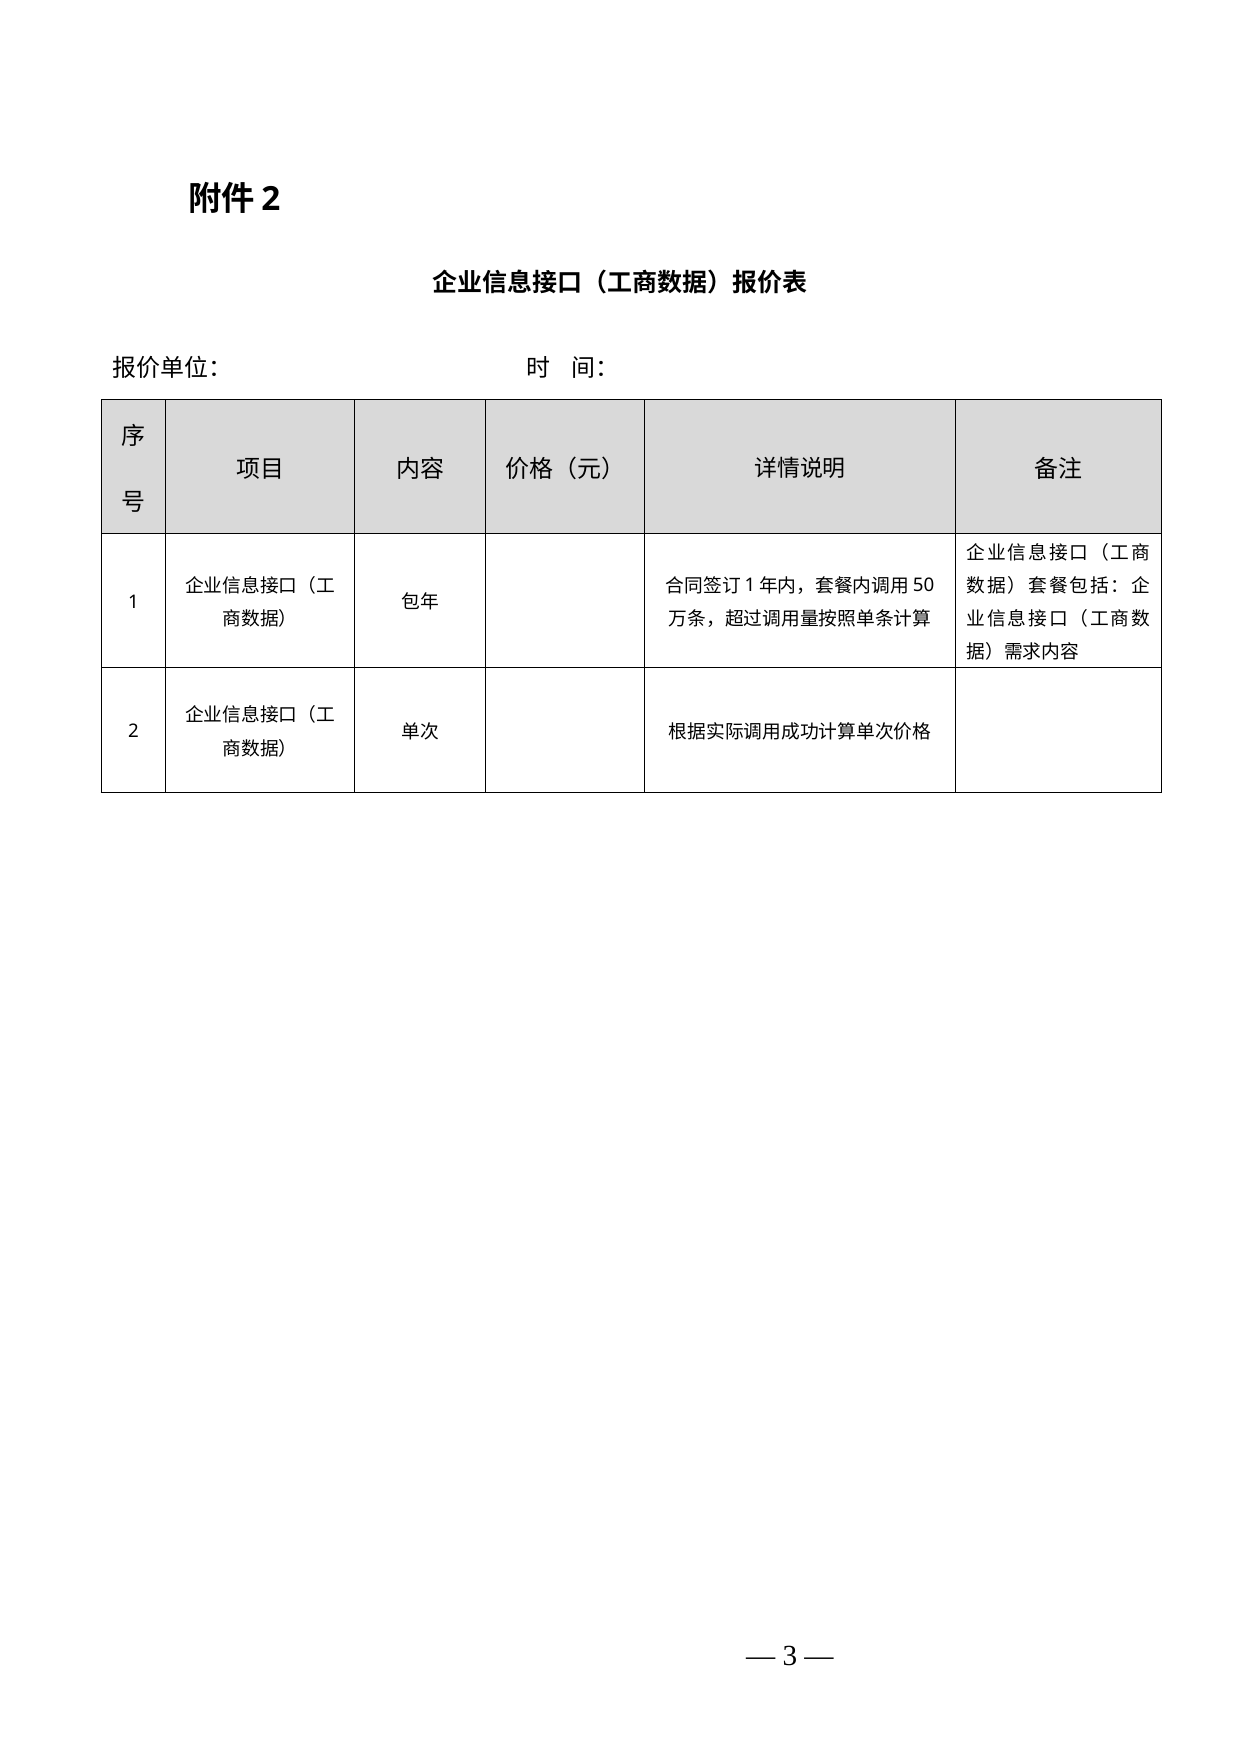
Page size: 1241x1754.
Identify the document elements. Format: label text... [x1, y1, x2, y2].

table_cell 1 [102, 534, 165, 667]
table_cell 价格（元） [486, 400, 644, 533]
table_cell [956, 668, 1161, 792]
table_cell 包年 [355, 534, 485, 667]
table_cell 单次 [355, 668, 485, 792]
text 企业信息接口（工商数据）报价表 [188, 248, 1052, 314]
table_cell 序号 [102, 400, 165, 533]
table_header 报价单位： 时 间： [101, 333, 1161, 399]
table_cell [486, 668, 644, 792]
table_cell 项目 [166, 400, 354, 533]
table_cell 备注 [956, 400, 1161, 533]
text 附件2 [188, 162, 1052, 229]
table_cell 企业信息接口（工商数据） [166, 668, 354, 792]
table_cell 企业信息接口（工商数据）套餐包括：企业信息接口（工商数据）需求内容 [956, 534, 1161, 667]
table_cell [486, 534, 644, 667]
table_cell 2 [102, 668, 165, 792]
table_cell 企业信息接口（工商数据） [166, 534, 354, 667]
table_cell 根据实际调用成功计算单次价格 [645, 668, 955, 792]
table_cell 内容 [355, 400, 485, 533]
table_cell 详情说明 [645, 400, 955, 533]
table_cell 合同签订1年内，套餐内调用50万条，超过调用量按照单条计算 [645, 534, 955, 667]
